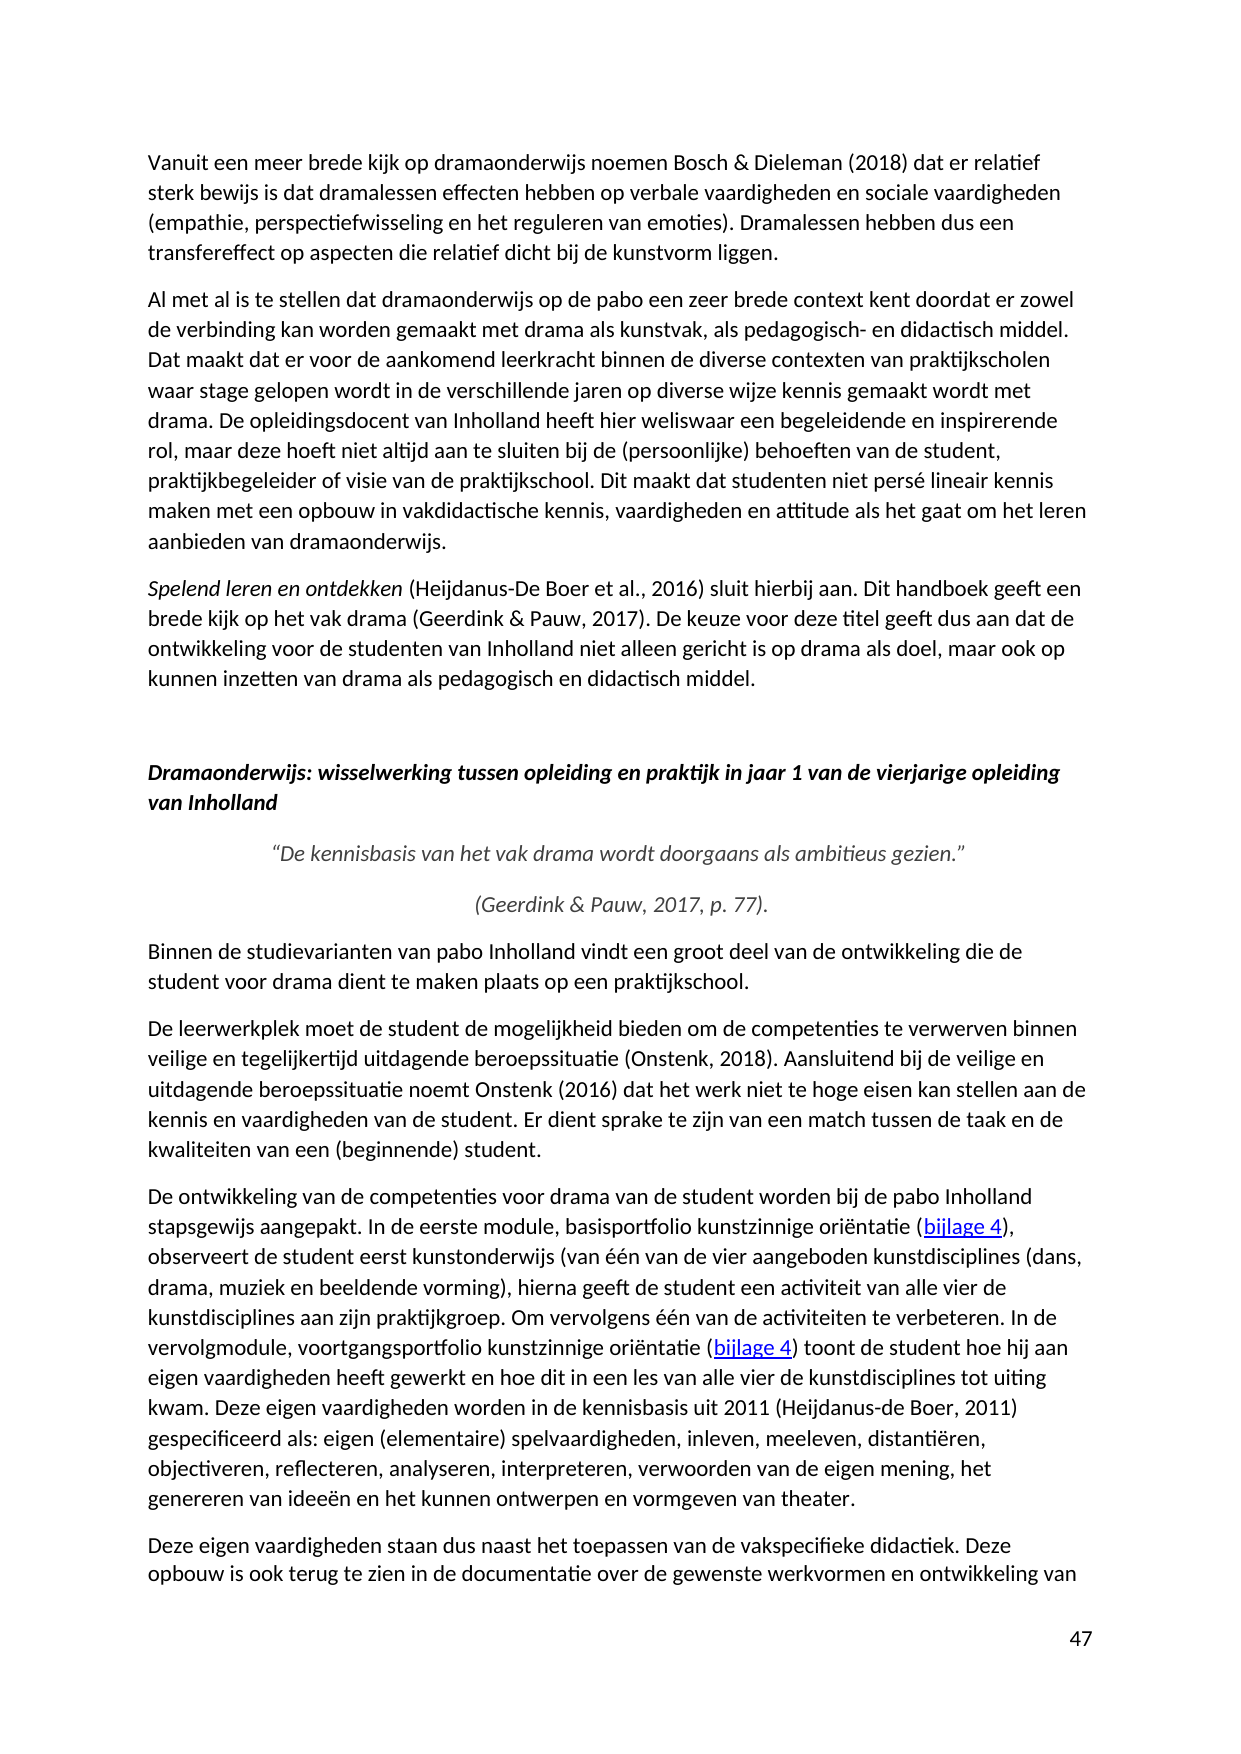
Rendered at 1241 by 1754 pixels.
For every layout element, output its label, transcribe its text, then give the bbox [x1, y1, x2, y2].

text Vanuit een meer brede kijk op dramaonderwijs noemen Bosch & Dieleman (2018) dat er relatief sterk bewijs is dat dramalessen effecten hebben op verbale vaardigheden en sociale vaardigheden (empathie, perspectiefwisseling en het reguleren van emoties). Dramalessen hebben dus een transfereffect op aspecten die relatief dicht bij de kunstvorm liggen. [148, 148, 1092, 266]
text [148, 1531, 1092, 1587]
text De ontwikkeling van de competenties voor drama van de student worden bij de pabo Inholland stapsgewijs aangepakt. In de eerste module, basisportfolio kunstzinnige oriëntatie (bijlage 4), observeert de student eerst kunstonderwijs (van één van de vier aangeboden kunstdisciplines (dans, drama, muziek en beeldende vorming), hierna geeft de student een activiteit van alle vier de kunstdisciplines aan zijn praktijkgroep. Om vervolgens één van de activiteiten te verbeteren. In de vervolgmodule, voortgangsportfolio kunstzinnige oriëntatie (bijlage 4) toont de student hoe hij aan eigen vaardigheden heeft gewerkt en hoe dit in een les van alle vier de kunstdisciplines tot uiting kwam. Deze eigen vaardigheden worden in de kennisbasis uit 2011 (Heijdanus-de Boer, 2011) gespecificeerd als: eigen (elementaire) spelvaardigheden, inleven, meeleven, distantiëren, objectiveren, reflecteren, analyseren, interpreteren, verwoorden van de eigen mening, het genereren van ideeën en het kunnen ontwerpen en vormgeven van theater. [148, 1182, 1092, 1512]
text “De kennisbasis van het vak drama wordt doorgaans als ambitieus gezien.” [238, 839, 1002, 867]
subtitle Dramaonderwijs: wisselwerking tussen opleiding en praktijk in jaar 1 van de vierjarige opleiding van Inholland [148, 758, 1092, 816]
text Al met al is te stellen dat dramaonderwijs op de pabo een zeer brede context kent doordat er zowel de verbinding kan worden gemaakt met drama als kunstvak, als pedagogisch- en didactisch middel. Dat maakt dat er voor de aankomend leerkracht binnen de diverse contexten van praktijkscholen waar stage gelopen wordt in de verschillende jaren op diverse wijze kennis gemaakt wordt met drama. De opleidingsdocent van Inholland heeft hier weliswaar een begeleidende en inspirerende rol, maar deze hoeft niet altijd aan te sluiten bij de (persoonlijke) behoeften van de student, praktijkbegeleider of visie van de praktijkschool. Dit maakt dat studenten niet persé lineair kennis maken met een opbouw in vakdidactische kennis, vaardigheden en attitude als het gaat om het leren aanbieden van dramaonderwijs. [148, 285, 1092, 555]
text Spelend leren en ontdekken (Heijdanus-De Boer et al., 2016) sluit hierbij aan. Dit handboek geeft een brede kijk op het vak drama (Geerdink & Pauw, 2017). De keuze voor deze titel geeft dus aan dat de ontwikkeling voor de studenten van Inholland niet alleen gericht is op drama als doel, maar ook op kunnen inzetten van drama als pedagogisch en didactisch middel. [148, 574, 1092, 692]
text Binnen de studievarianten van pabo Inholland vindt een groot deel van de ontwikkeling die de student voor drama dient te maken plaats op een praktijkschool. [148, 937, 1092, 996]
text De leerwerkplek moet de student de mogelijkheid bieden om de competenties te verwerven binnen veilige en tegelijkertijd uitdagende beroepssituatie (Onstenk, 2018). Aansluitend bij de veilige en uitdagende beroepssituatie noemt Onstenk (2016) dat het werk niet te hoge eisen kan stellen aan de kennis en vaardigheden van de student. Er dient sprake te zijn van een match tussen de taak en de kwaliteiten van een (beginnende) student. [148, 1014, 1092, 1163]
text (Geerdink & Pauw, 2017, p. 77). [238, 890, 1002, 918]
